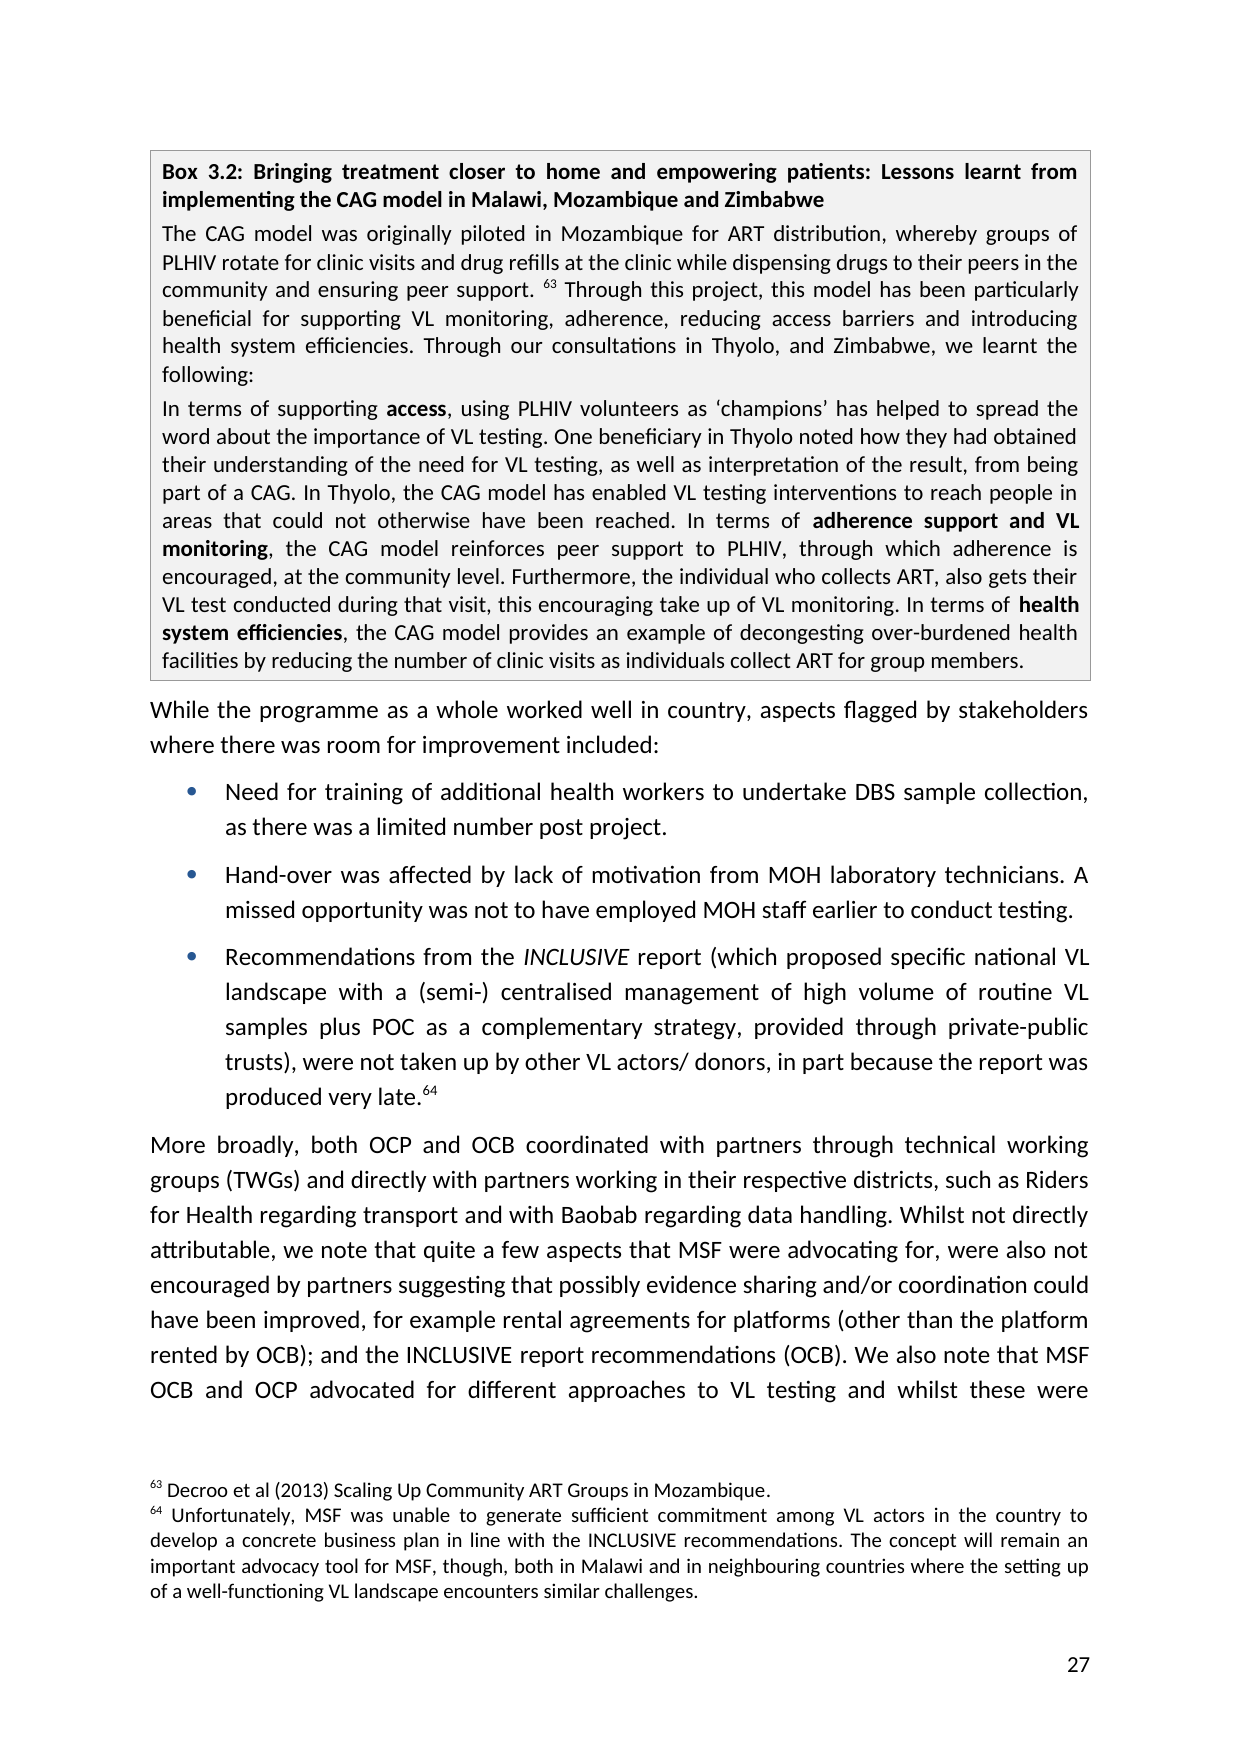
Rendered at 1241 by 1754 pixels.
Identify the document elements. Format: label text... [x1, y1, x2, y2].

text Need for training of additional health workers to undertake DBS sample collection, as there was a limited number post project. [187, 776, 1090, 842]
list While the programme as a whole worked well in country, aspects flagged by stakeholders where there was room for improvement included: [150, 694, 1090, 759]
table_header Box 3.2: Bringing treatment closer to home and empowering patients: Lessons learnt from implementing the CAG model in Malawi, Mozambique and Zimbabwe The CAG model was originally piloted in Mozambique for ART distribution, whereby groups of PLHIV rotate for clinic visits and drug refills at the clinic while dispensing drugs to their peers in the community and ensuring peer support. Through this project, this model has been particularly beneficial for supporting VL monitoring, adherence, reducing access barriers and introducing health system efficiencies. Through our consultations in Thyolo, and Zimbabwe, we learnt the following: In terms of supporting access, using PLHIV volunteers as ‘champions’ has helped to spread the word about the importance of VL testing. One beneficiary in Thyolo noted how they had obtained their understanding of the need for VL testing, as well as interpretation of the result, from being part of a CAG. In Thyolo, the CAG model has enabled VL testing interventions to reach people in areas that could not otherwise have been reached. In terms of adherence support and VL monitoring, the CAG model reinforces peer support to PLHIV, through which adherence is encouraged, at the community level. Furthermore, the individual who collects ART, also gets their VL test conducted during that visit, this encouraging take up of VL monitoring. In terms of health system efficiencies, the CAG model provides an example of decongesting over-burdened health facilities by reducing the number of clinic visits as individuals collect ART for group members. [151, 151, 1090, 680]
text Hand-over was affected by lack of motivation from MOH laboratory technicians. A missed opportunity was not to have employed MOH staff earlier to conduct testing. [187, 859, 1090, 924]
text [150, 1129, 1090, 1404]
text Recommendations from the INCLUSIVE report (which proposed specific national VL landscape with a (semi-) centralised management of high volume of routine VL samples plus POC as a complementary strategy, provided through private-public trusts), were not taken up by other VL actors/ donors, in part because the report was produced very late. [187, 941, 1090, 1112]
